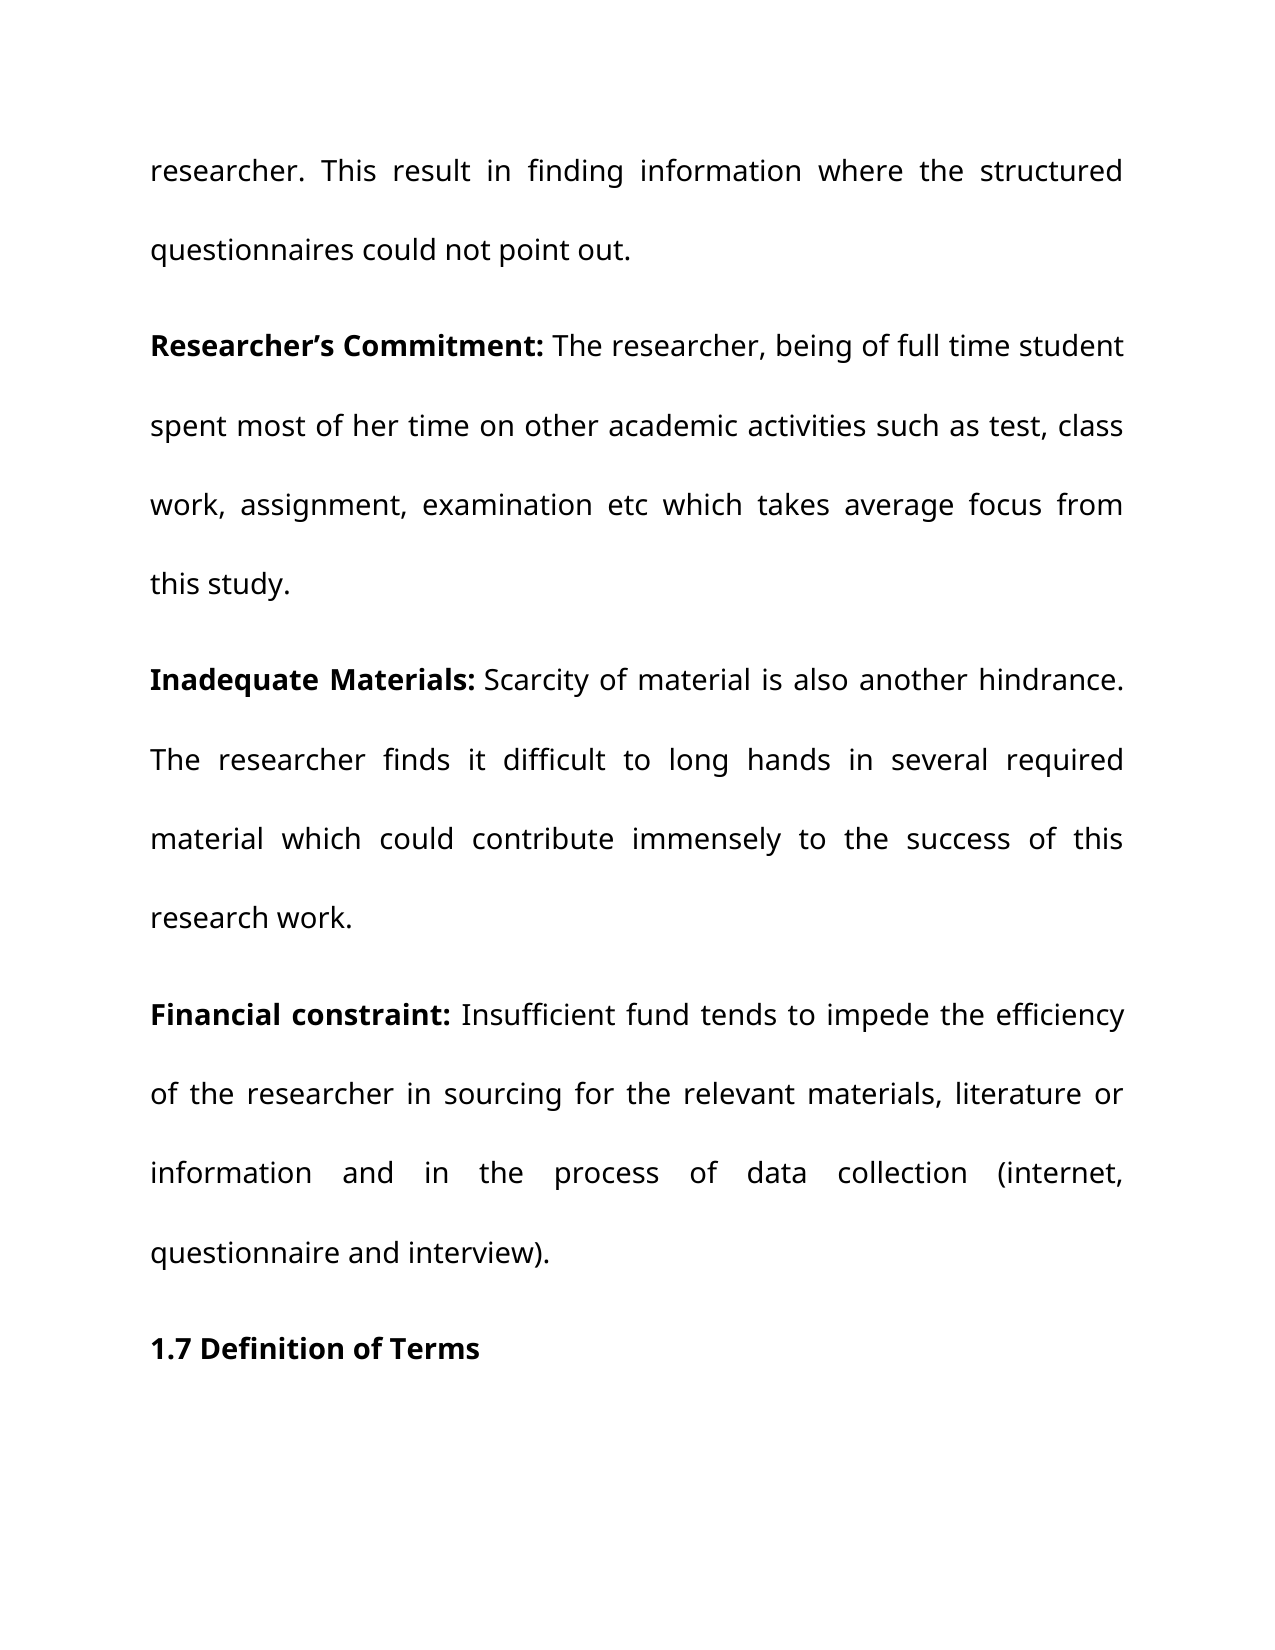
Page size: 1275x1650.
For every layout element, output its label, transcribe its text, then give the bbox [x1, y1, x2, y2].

text 1.7 Definition of Terms [150, 1328, 1125, 1368]
text Inadequate Materials: Scarcity of material is also another hindrance. The researcher finds it difficult to long hands in several required material which could contribute immensely to the success of this research work. [150, 659, 1125, 937]
text Financial constraint: Insufficient fund tends to impede the efficiency of the researcher in sourcing for the relevant materials, literature or information and in the process of data collection (internet, questionnaire and interview). [150, 994, 1125, 1272]
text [150, 150, 1125, 269]
text Researcher’s Commitment: The researcher, being of full time student spent most of her time on other academic activities such as test, class work, assignment, examination etc which takes average focus from this study. [150, 325, 1125, 603]
